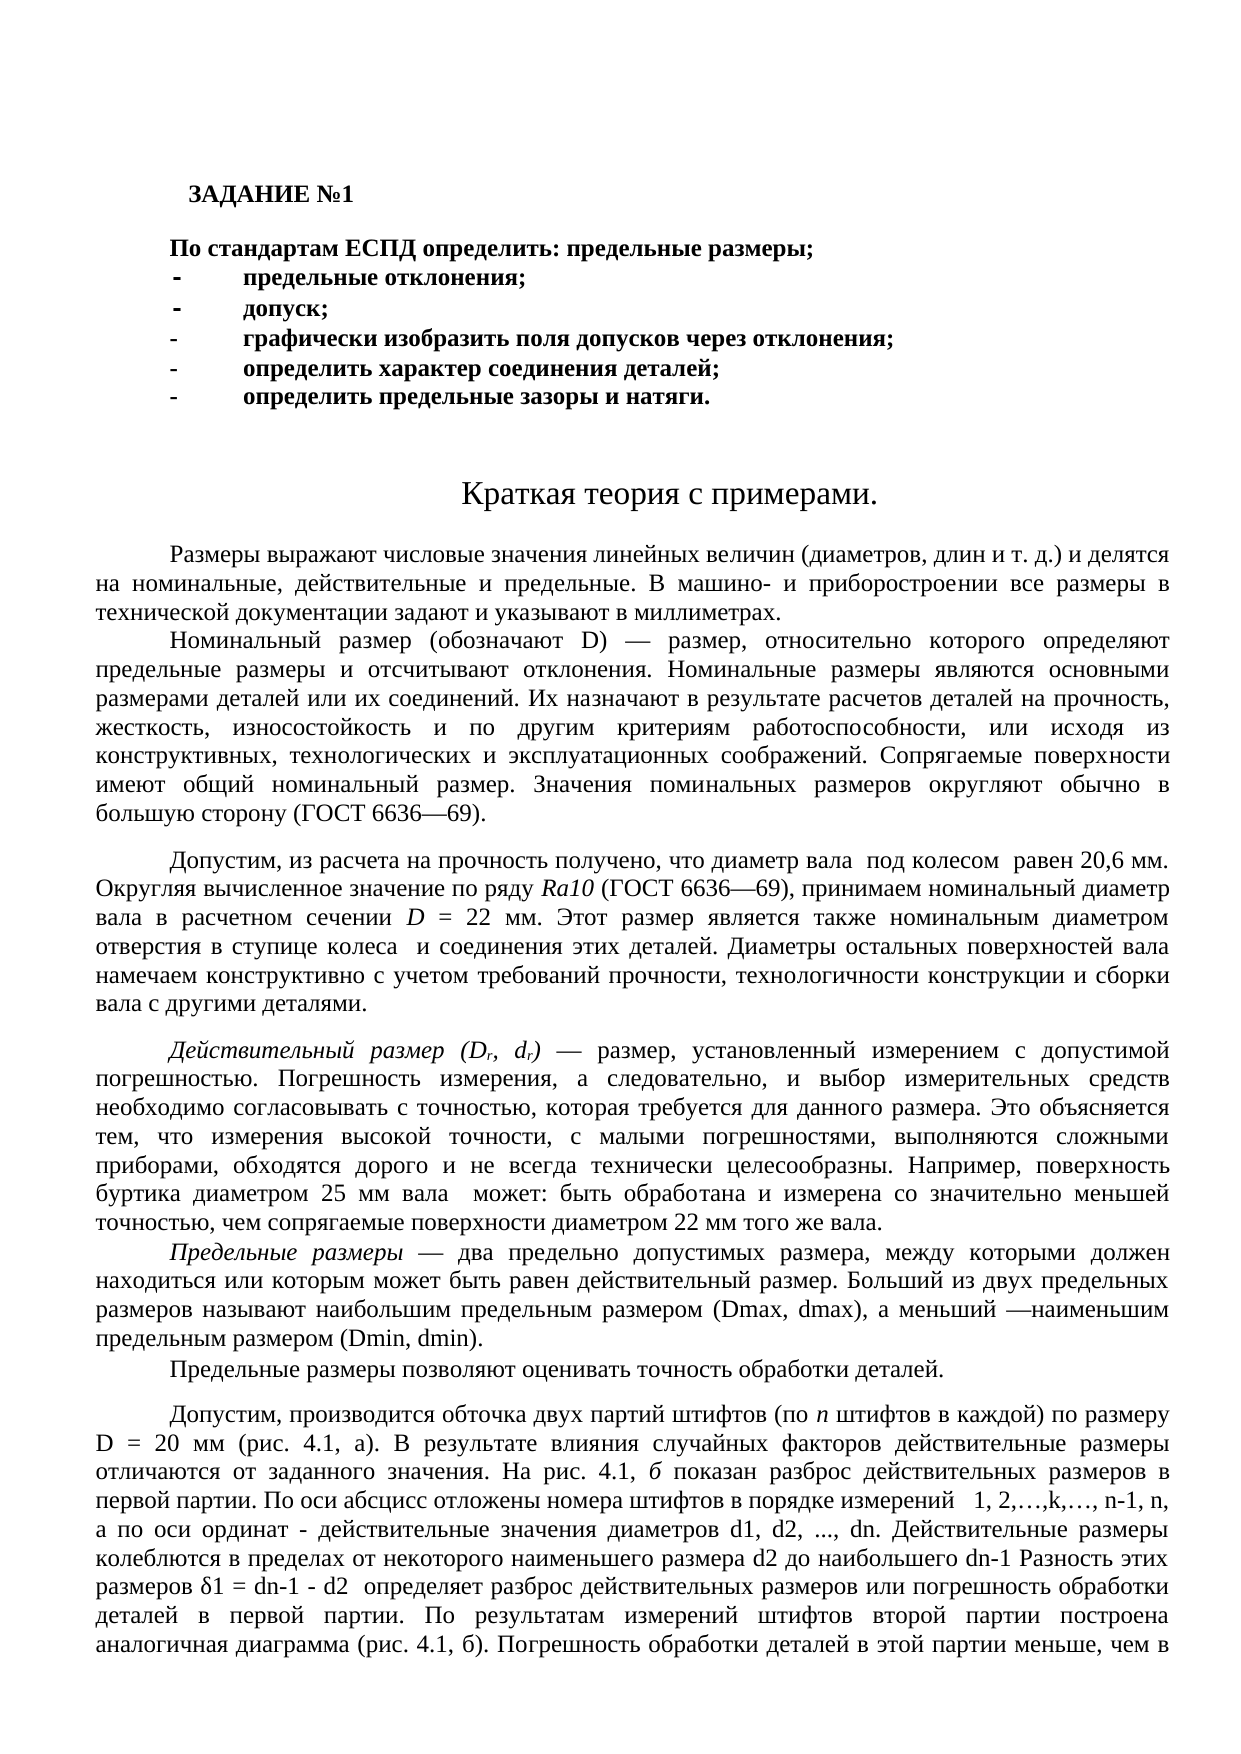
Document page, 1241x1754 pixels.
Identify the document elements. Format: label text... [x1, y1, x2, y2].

text Предельные размеры — два предельно допустимых размера, между которыми должен находиться или которым может быть равен действительный размер. Больший из двух предельных размеров называют наибольшим предельным размером (Dmax, dmax), а меньший —наименьшим предельным размером (Dmin, dmin). [95, 1237, 1170, 1352]
text Допустим, из расчета на прочность получено, что диаметр вала под колесом равен 20,6 мм. Округляя вычисленное значение по ряду Rа10 (ГОСТ 6636—69), принимаем номинальный диаметр вала в расчетном сечении D = 22 мм. Этот размер является также номинальным диаметром отверстия в ступице колеса и соединения этих деталей. Диаметры остальных поверхностей вала намечаем конструктивно с учетом требований прочности, технологичности конструкции и сборки вала с другими деталями. [95, 845, 1170, 1017]
text Предельные размеры позволяют оценивать точность обработки деталей. [95, 1354, 1170, 1383]
list предельные отклонения; [95, 262, 1170, 293]
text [95, 1399, 1170, 1658]
subtitle ЗАДАНИЕ №1 [95, 179, 1170, 207]
list определить характер соединения деталей; [95, 353, 1170, 381]
text По стандартам ЕСПД определить: предельные размеры; [95, 233, 1170, 262]
text Краткая теория с примерами. [95, 473, 1170, 512]
text Действительный размер (Dr, dr) — размер, установленный измерением с допустимой погрешностью. Погрешность измерения, а следовательно, и выбор измерительных средств необходимо согласовывать с точностью, которая требуется для данного размера. Это объясняется тем, что измерения высокой точности, с малыми погрешностями, выполняются сложными приборами, обходятся дорого и не всегда технически целесообразны. Например, поверхность буртика диаметром 25 мм вала может: быть обработана и измерена со значительно меньшей точностью, чем сопрягаемые поверхности диаметром 22 мм того же вала. [95, 1035, 1170, 1236]
list графически изобразить поля допусков через отклонения; [95, 323, 1170, 352]
list допуск; [95, 293, 1170, 323]
text Номинальный размер (обозначают D) — размер, относительно которого определяют предельные размеры и отсчитывают отклонения. Номинальные размеры являются основными размерами деталей или их соединений. Их назначают в результате расчетов деталей на прочность, жесткость, износостойкость и по другим критериям работоспособности, или исходя из конструктивных, технологических и эксплуатационных соображений. Сопрягаемые поверхности имеют общий номинальный размер. Значения поминальных размеров округляют обычно в большую сторону (ГОСТ 6636—69). [95, 626, 1170, 827]
list определить предельные зазоры и натяги. [95, 381, 1170, 410]
text Размеры выражают числовые значения линейных величин (диаметров, длин и т. д.) и делятся на номинальные, действительные и предельные. В машино- и приборостроении все размеры в технической документации задают и указывают в миллиметрах. [95, 539, 1170, 626]
